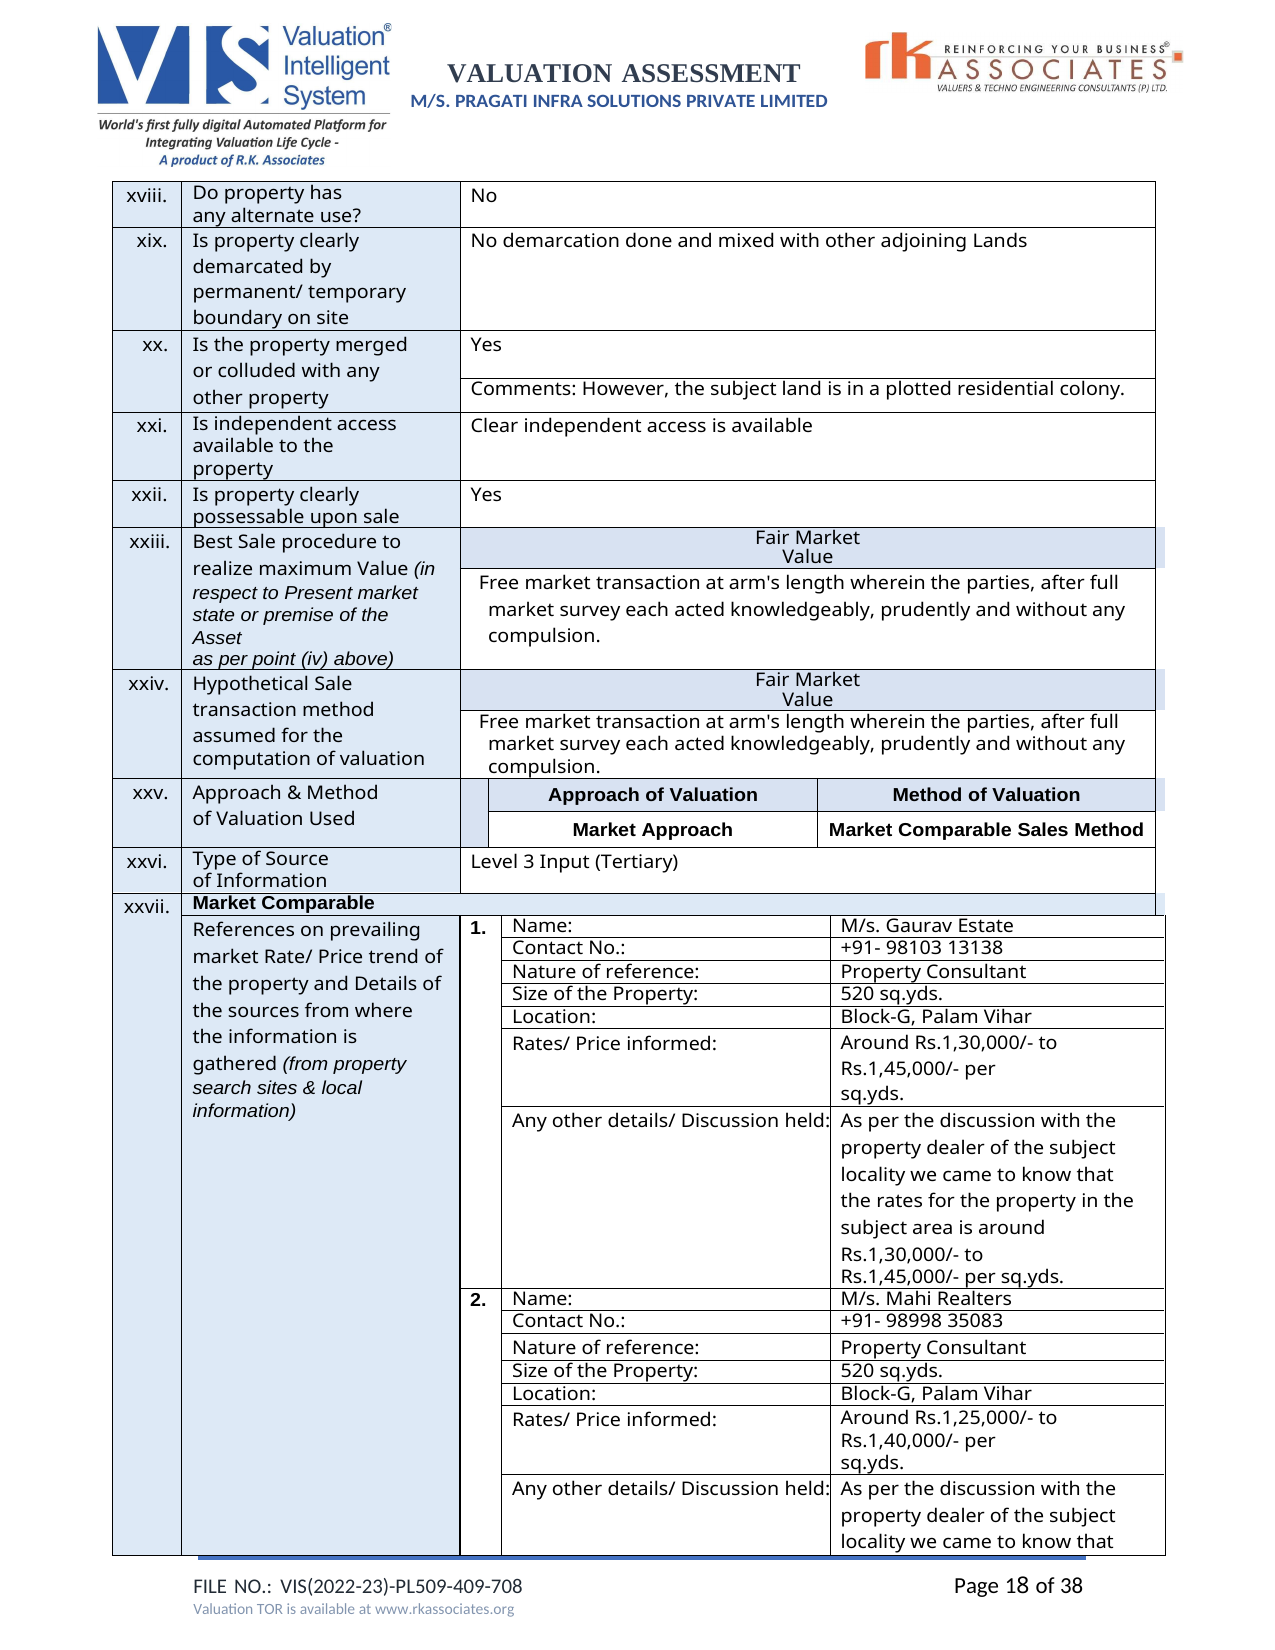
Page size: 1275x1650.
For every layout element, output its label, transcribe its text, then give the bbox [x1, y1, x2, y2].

table_cell Hypothetical Sale transaction method assumed for the computation of valuation [182, 670, 460, 778]
table_cell Property Consultant [831, 1333, 1165, 1360]
table_cell xxiv. [113, 670, 181, 778]
table_cell [1156, 669, 1165, 710]
table_cell 1. [461, 916, 501, 1287]
table_cell Comments: However, the subject land is in a plotted residential colony. [461, 379, 1155, 411]
table_cell xxiii. [113, 528, 181, 669]
table_cell Level 3 Input (Tertiary) [461, 848, 1155, 892]
table_cell Around Rs.1,30,000/- to Rs.1,45,000/- per sq.yds. [831, 1028, 1165, 1106]
table_cell Block-G, Palam Vihar [831, 1383, 1165, 1405]
table_cell Nature of reference: [502, 961, 830, 983]
table_cell Fair Market Value [461, 528, 1155, 568]
table_cell xix. [113, 228, 181, 330]
table_cell Free market transaction at arm's length wherein the parties, after full market survey each acted knowledgeably, prudently and without any compulsion. [461, 569, 1155, 669]
table_header [1156, 181, 1165, 527]
table_cell Name: [502, 1289, 830, 1310]
table_cell Is independent access available to the property [182, 413, 460, 480]
table_cell No demarcation done and mixed with other adjoining Lands [461, 228, 1155, 330]
table_cell +91- 98998 35083 [831, 1310, 1165, 1332]
table_cell [1156, 893, 1165, 915]
table_cell Is property clearly demarcated by permanent/ temporary boundary on site [182, 228, 460, 330]
table_cell Method of Valuation [818, 779, 1155, 811]
table_cell Market Approach [489, 812, 817, 847]
table_cell M/s. Mahi Realters [831, 1288, 1165, 1310]
table_cell [1156, 568, 1165, 669]
picture [97, 23, 392, 167]
table_cell Rates/ Price informed: [502, 1029, 830, 1106]
table_cell As per the discussion with the property dealer of the subject locality we came to know that the rates for the property in the subject area is around Rs.1,30,000/- to Rs.1,45,000/- per sq.yds. [831, 1106, 1165, 1287]
table_cell [1156, 710, 1165, 778]
table_cell Approach & Method of Valuation Used [182, 779, 460, 847]
table_cell Block-G, Palam Vihar [831, 1006, 1165, 1028]
table_cell +91- 98103 13138 [831, 937, 1165, 960]
table_cell xxvii. [113, 894, 181, 1555]
table_cell 520 sq.yds. [831, 1360, 1165, 1383]
table_cell Free market transaction at arm's length wherein the parties, after full market survey each acted knowledgeably, prudently and without any compulsion. [461, 711, 1155, 778]
table_cell Location: [502, 1007, 830, 1028]
table_cell Around Rs.1,25,000/- to Rs.1,40,000/- per sq.yds. [831, 1405, 1165, 1474]
table_cell Nature of reference: [502, 1334, 830, 1360]
table_cell Property Consultant [831, 960, 1165, 983]
table_cell Market Comparable [182, 894, 1155, 915]
table_cell xxii. [113, 481, 181, 527]
table_cell Type of Source of Information [182, 848, 460, 892]
table_cell 520 sq.yds. [831, 983, 1165, 1006]
table_cell Clear independent access is available [461, 413, 1155, 480]
table_cell Yes [461, 481, 1155, 527]
table_cell [1156, 811, 1165, 892]
table_cell Location: [502, 1384, 830, 1405]
table_cell Market Comparable Sales Method [818, 812, 1155, 847]
table_cell Approach of Valuation [489, 779, 817, 811]
table_cell Contact No.: [502, 938, 830, 960]
table_cell References on prevailing market Rate/ Price trend of the property and Details of the sources from where the information is gathered (from property search sites & local information) [182, 916, 459, 1555]
table_cell xxv. [113, 779, 181, 847]
table_cell Size of the Property: [502, 1361, 830, 1383]
table_cell Best Sale procedure to realize maximum Value (in respect to Present market state or premise of the Asset as per point (iv) above) [182, 528, 460, 669]
table_cell Fair Market Value [461, 670, 1155, 710]
table_cell [1156, 778, 1165, 811]
table_cell Size of the Property: [502, 984, 830, 1006]
table_cell Yes [461, 331, 1155, 378]
table_header No [461, 182, 1155, 227]
table_cell Is the property merged or colluded with any other property [182, 331, 460, 411]
table_cell Any other details/ Discussion held: [502, 1107, 830, 1287]
picture [865, 32, 1184, 93]
table_cell xxi. [113, 413, 181, 480]
table_cell 2. [461, 1289, 501, 1555]
table_cell [1156, 527, 1165, 568]
table_header Do property has any alternate use? [182, 182, 460, 227]
table_cell xx. [113, 331, 181, 411]
table_cell Name: [502, 916, 830, 937]
table_cell Contact No.: [502, 1311, 830, 1332]
table_cell Is property clearly possessable upon sale [182, 481, 460, 527]
table_cell [461, 779, 488, 847]
table_header xviii. [113, 182, 181, 227]
table_cell M/s. Gaurav Estate [831, 915, 1165, 937]
table_cell xxvi. [113, 848, 181, 892]
table_cell Rates/ Price informed: [502, 1406, 830, 1474]
table_cell Any other details/ Discussion held: [502, 1475, 830, 1555]
